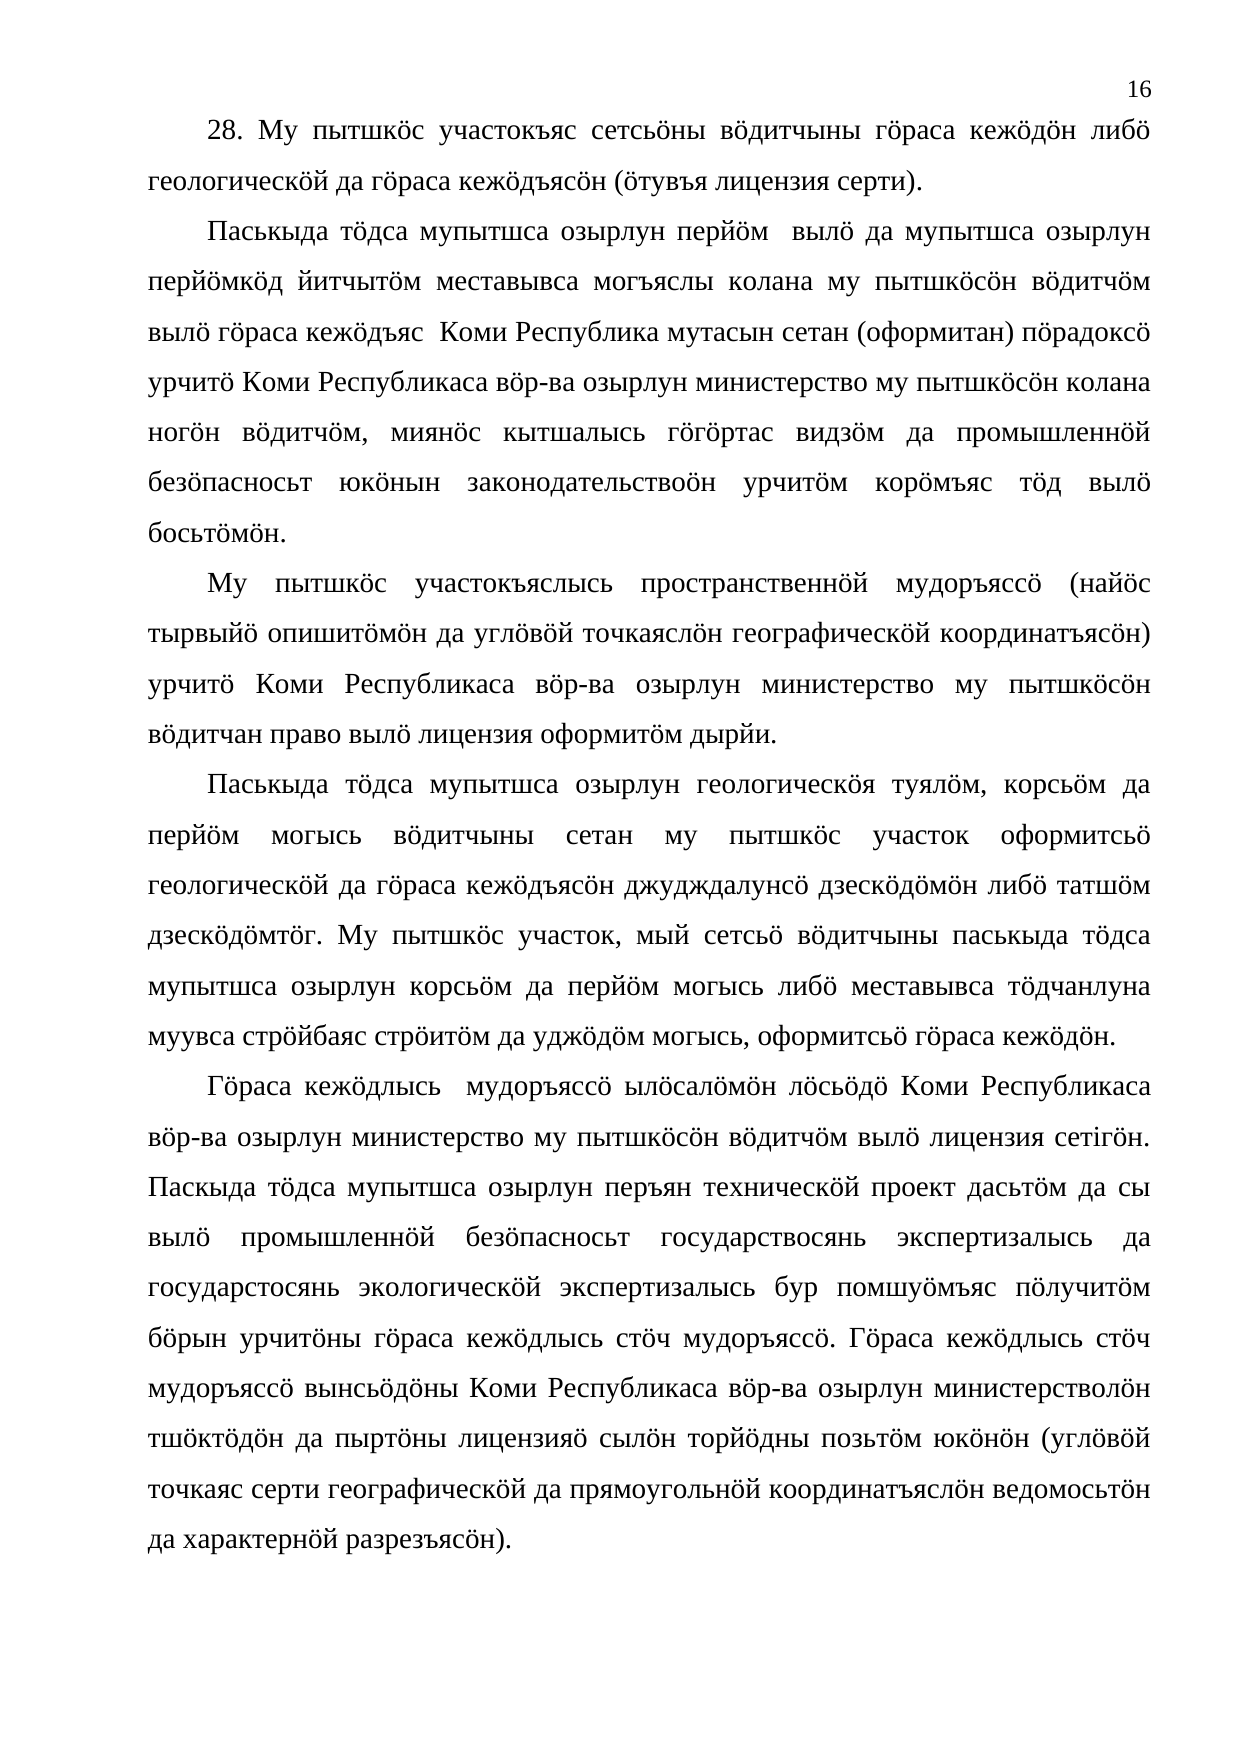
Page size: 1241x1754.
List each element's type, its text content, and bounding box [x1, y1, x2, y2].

text Паськыда тöдса мупытшса озырлун перйöм вылö да мупытшса озырлун перйöмкöд йитчытöм меставывса могъяслы колана му пытшкöсöн вöдитчöм вылö гöраса кежöдъяс Коми Республика мутасын сетан (оформитан) пöрадоксö урчитö Коми Республикаса вöр-ва озырлун министерство му пытшкöсöн колана ногöн вöдитчöм, миянöс кытшалысь гöгöртас видзöм да промышленнöй безöпасносьт юкöнын законодательствоöн урчитöм корöмъяс тöд вылö босьтöмöн. [148, 213, 1152, 548]
text Му пытшкöс участокъяслысь пространственнöй мудоръяссö (найöс тырвыйö опишитöмöн да углöвöй точкаяслöн географическöй координатъясöн) урчитö Коми Республикаса вöр-ва озырлун министерство му пытшкöсöн вöдитчан право вылö лицензия оформитöм дырйи. [148, 565, 1152, 750]
text Паськыда тöдса мупытшса озырлун геологическöя туялöм, корсьöм да перйöм могысь вöдитчыны сетан му пытшкöс участок оформитсьö геологическöй да гöраса кежöдъясöн джудждалунсö дзескöдöмöн либö татшöм дзескöдöмтöг. Му пытшкöс участок, мый сетсьö вöдитчыны паськыда тöдса мупытшса озырлун корсьöм да перйöм могысь либö меставывса тöдчанлуна муувса стрöйбаяс стрöитöм да уджöдöм могысь, оформитсьö гöраса кежöдöн. [148, 766, 1152, 1052]
text Гöраса кежöдлысь мудоръяссö ылöсалöмöн лöсьöдö Коми Республикаса вöр-ва озырлун министерство му пытшкöсöн вöдитчöм вылö лицензия сетiгöн. Паскыда тöдса мупытшса озырлун перъян техническöй проект дасьтöм да сы вылö промышленнöй безöпасносьт государствосянь экспертизалысь да государстосянь экологическöй экспертизалысь бур помшуöмъяс пöлучитöм бöрын урчитöны гöраса кежöдлысь стöч мудоръяссö. Гöраса кежöдлысь стöч мудоръяссö вынсьöдöны Коми Республикаса вöр-ва озырлун министерстволöн тшöктöдöн да пыртöны лицензияö сылöн торйöдны позьтöм юкöнöн (углöвöй точкаяс серти географическöй да прямоугольнöй координатъяслöн ведомосьтöн да характернöй разрезъясöн). [148, 1068, 1152, 1555]
text 28. Му пытшкöс участокъяс сетсьöны вöдитчыны гöраса кежöдöн либö геологическöй да гöраса кежöдъясöн (öтувъя лицензия серти). [148, 112, 1152, 196]
